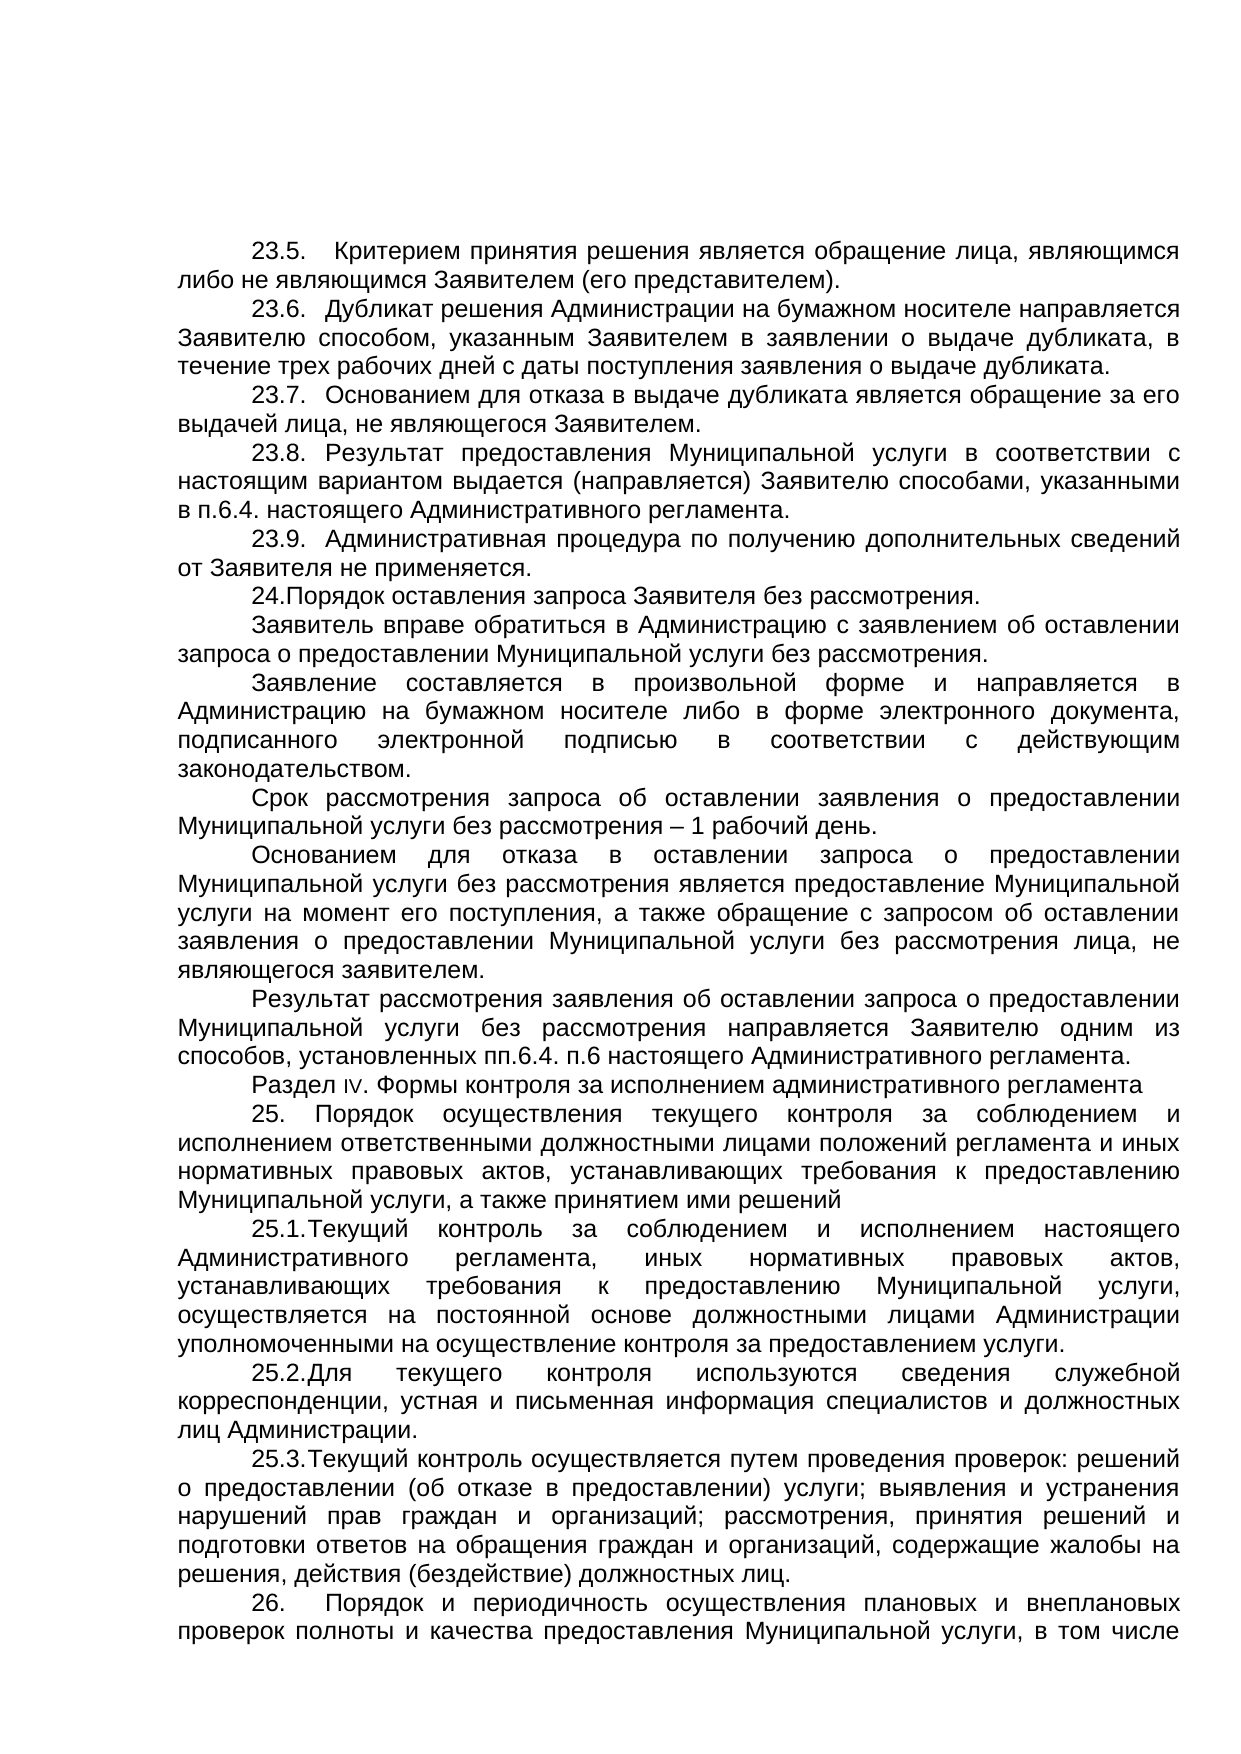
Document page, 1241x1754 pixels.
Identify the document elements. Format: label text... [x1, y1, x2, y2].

list Критерием принятия решения является обращение лица, являющимся либо не являющимся Заявителем (его представителем). [177, 236, 1181, 294]
text Раздел iv. Формы контроля за исполнением административного регламента [177, 1070, 1181, 1099]
text Основанием для отказа в оставлении запроса о предоставлении Муниципальной услуги без рассмотрения является предоставление Муниципальной услуги на момент его поступления, а также обращение с запросом об оставлении заявления о предоставлении Муниципальной услуги без рассмотрения лица, не являющегося заявителем. [177, 840, 1181, 984]
text Срок рассмотрения запроса об оставлении заявления о предоставлении Муниципальной услуги без рассмотрения – 1 рабочий день. [177, 782, 1181, 840]
list Текущий контроль осуществляется путем проведения проверок: решений о предоставлении (об отказе в предоставлении) услуги; выявления и устранения нарушений прав граждан и организаций; рассмотрения, принятия решений и подготовки ответов на обращения граждан и организаций, содержащие жалобы на решения, действия (бездействие) должностных лиц. [177, 1444, 1181, 1587]
text Заявление составляется в произвольной форме и направляется в Администрацию на бумажном носителе либо в форме электронного документа, подписанного электронной подписью в соответствии с действующим законодательством. [177, 667, 1181, 782]
list Для текущего контроля используются сведения служебной корреспонденции, устная и письменная информация специалистов и должностных лиц Администрации. [177, 1357, 1181, 1444]
text 24.Порядок оставления запроса Заявителя без рассмотрения. [177, 581, 1181, 610]
text Заявитель вправе обратиться в Администрацию с заявлением об оставлении запроса о предоставлении Муниципальной услуги без рассмотрения. [177, 610, 1181, 667]
text Результат рассмотрения заявления об оставлении запроса о предоставлении Муниципальной услуги без рассмотрения направляется Заявителю одним из способов, установленных пп.6.4. п.6 настоящего Административного регламента. [177, 984, 1181, 1070]
list Дубликат решения Администрации на бумажном носителе направляется Заявителю способом, указанным Заявителем в заявлении о выдаче дубликата, в течение трех рабочих дней с даты поступления заявления о выдаче дубликата. [177, 294, 1181, 380]
text 25. Порядок осуществления текущего контроля за соблюдением и исполнением ответственными должностными лицами положений регламента и иных нормативных правовых актов, устанавливающих требования к предоставлению Муниципальной услуги, а также принятием ими решений [177, 1099, 1181, 1214]
list Административная процедура по получению дополнительных сведений от Заявителя не применяется. [177, 524, 1181, 581]
list Текущий контроль за соблюдением и исполнением настоящего Административного регламента, иных нормативных правовых актов, устанавливающих требования к предоставлению Муниципальной услуги, осуществляется на постоянной основе должностными лицами Администрации уполномоченными на осуществление контроля за предоставлением услуги. [177, 1214, 1181, 1357]
list Результат предоставления Муниципальной услуги в соответствии с настоящим вариантом выдается (направляется) Заявителю способами, указанными в п.6.4. настоящего Административного регламента. [177, 437, 1181, 524]
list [177, 1587, 1181, 1645]
list Основанием для отказа в выдаче дубликата является обращение за его выдачей лица, не являющегося Заявителем. [177, 380, 1181, 437]
